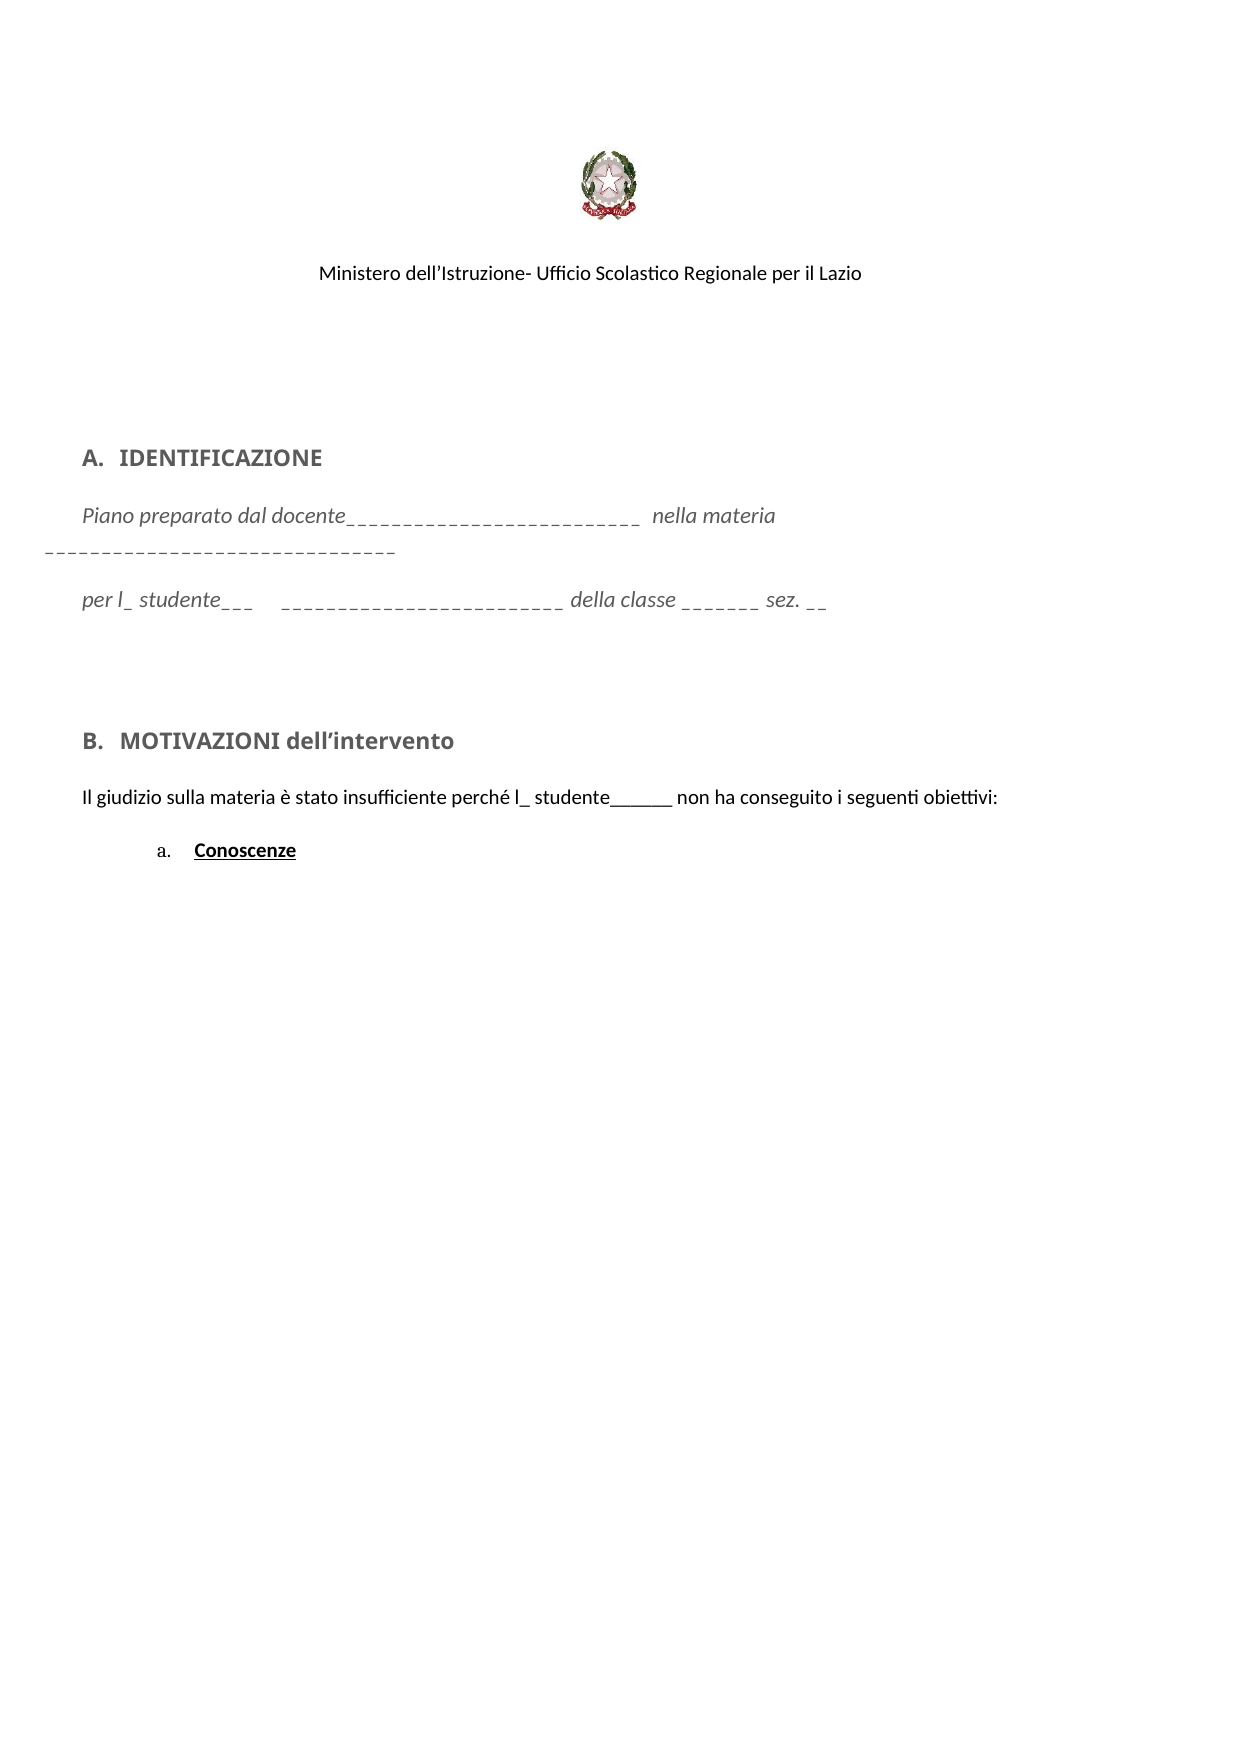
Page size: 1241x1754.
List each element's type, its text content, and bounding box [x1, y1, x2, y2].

list Conoscenze [157, 835, 1137, 863]
list MOTIVAZIONI dell’intervento [82, 725, 1137, 756]
text Piano preparato dal docente__________________________ nella materia _______________________________ [44, 501, 1137, 557]
text Il giudizio sulla materia è stato insufficiente perché l_ studente______ non ha conseguito i seguenti obiettivi: [44, 784, 1137, 809]
picture [579, 147, 640, 223]
text Ministero dell’Istruzione- Ufficio Scolastico Regionale per il Lazio [128, 260, 1053, 285]
text per l_ studente___ _________________________ della classe _______ sez. __ [44, 585, 1137, 613]
list IDENTIFICAZIONE [82, 441, 1137, 473]
